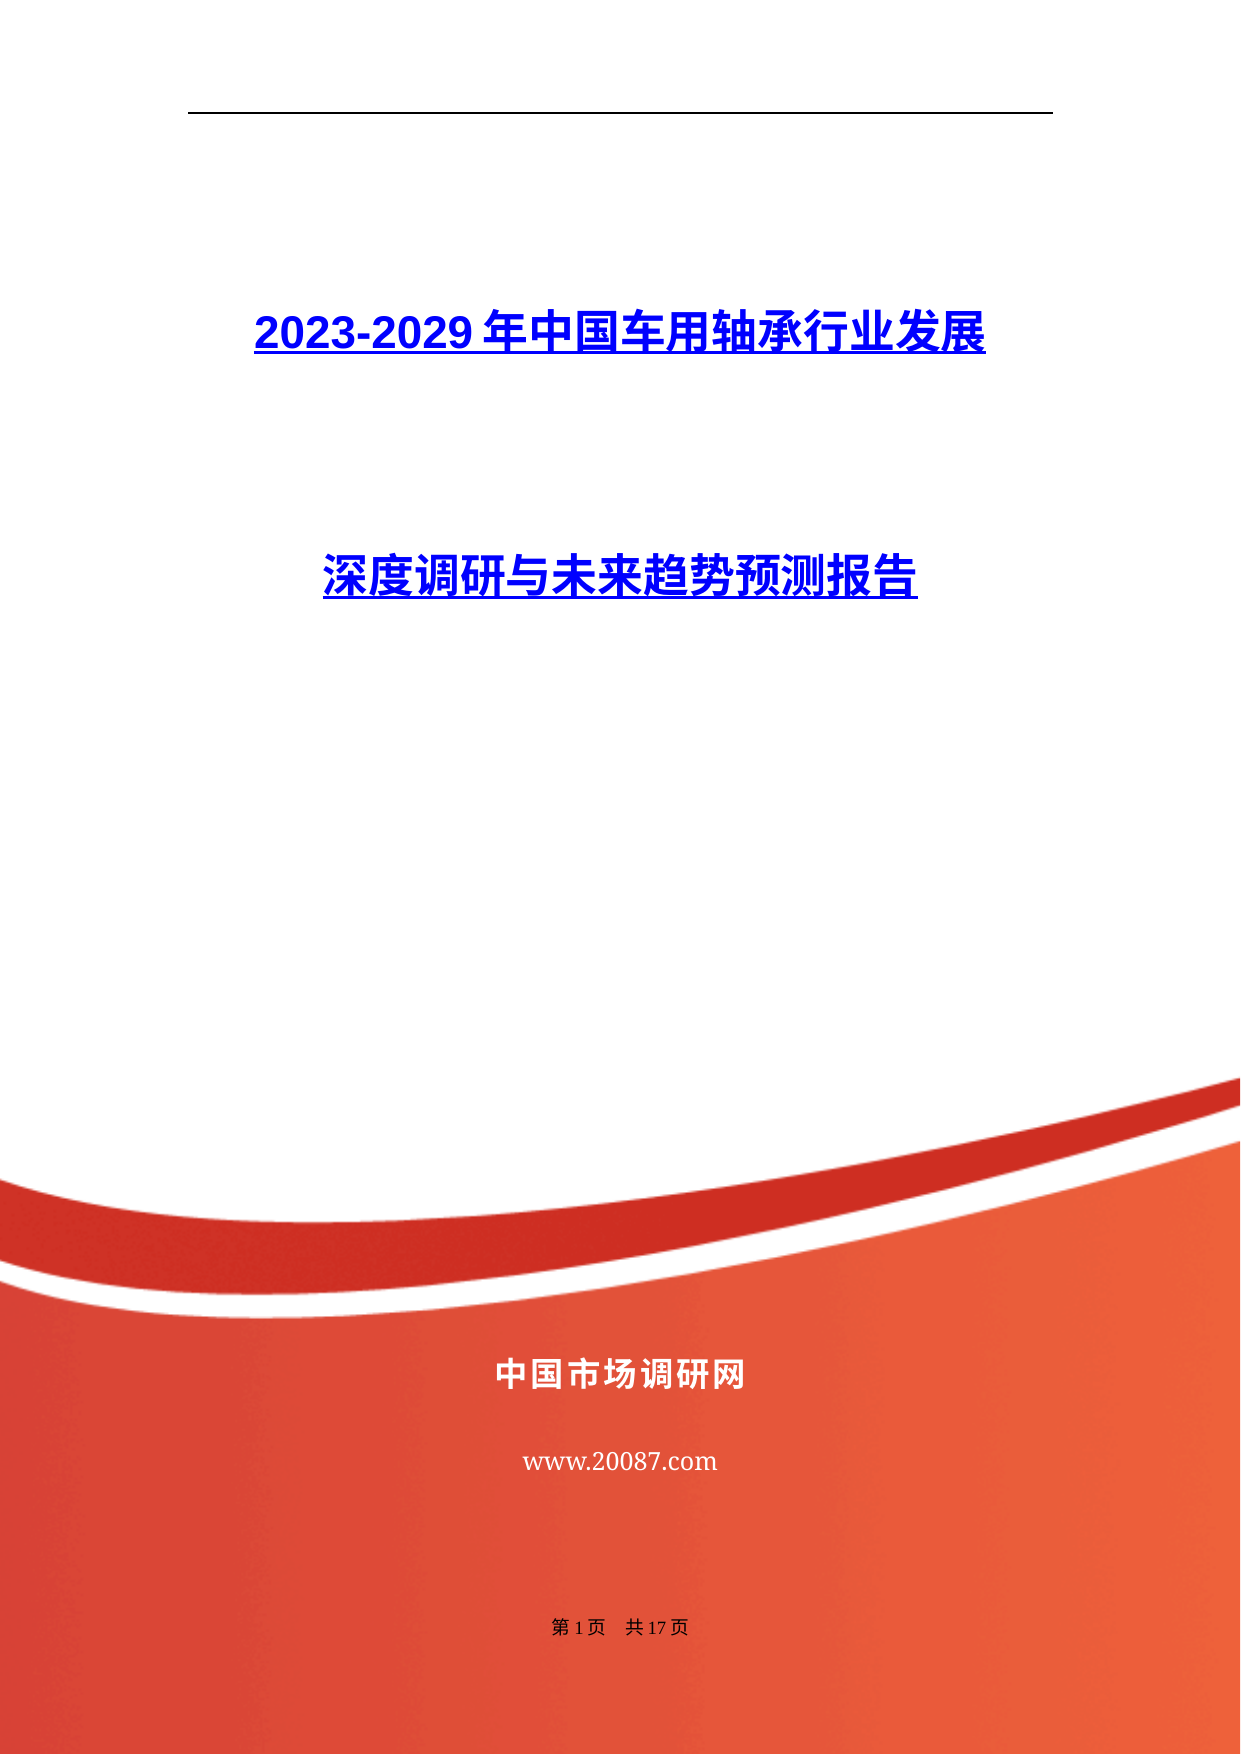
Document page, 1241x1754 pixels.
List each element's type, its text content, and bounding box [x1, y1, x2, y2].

table_header 2023-2029年中国车用轴承行业发展深度调研与未来趋势预测报告 [188, 207, 1053, 773]
text www.20087.com [187, 1428, 1053, 1493]
subtitle 中国市场调研网 [187, 1339, 1053, 1404]
picture [0, 1006, 1241, 1754]
